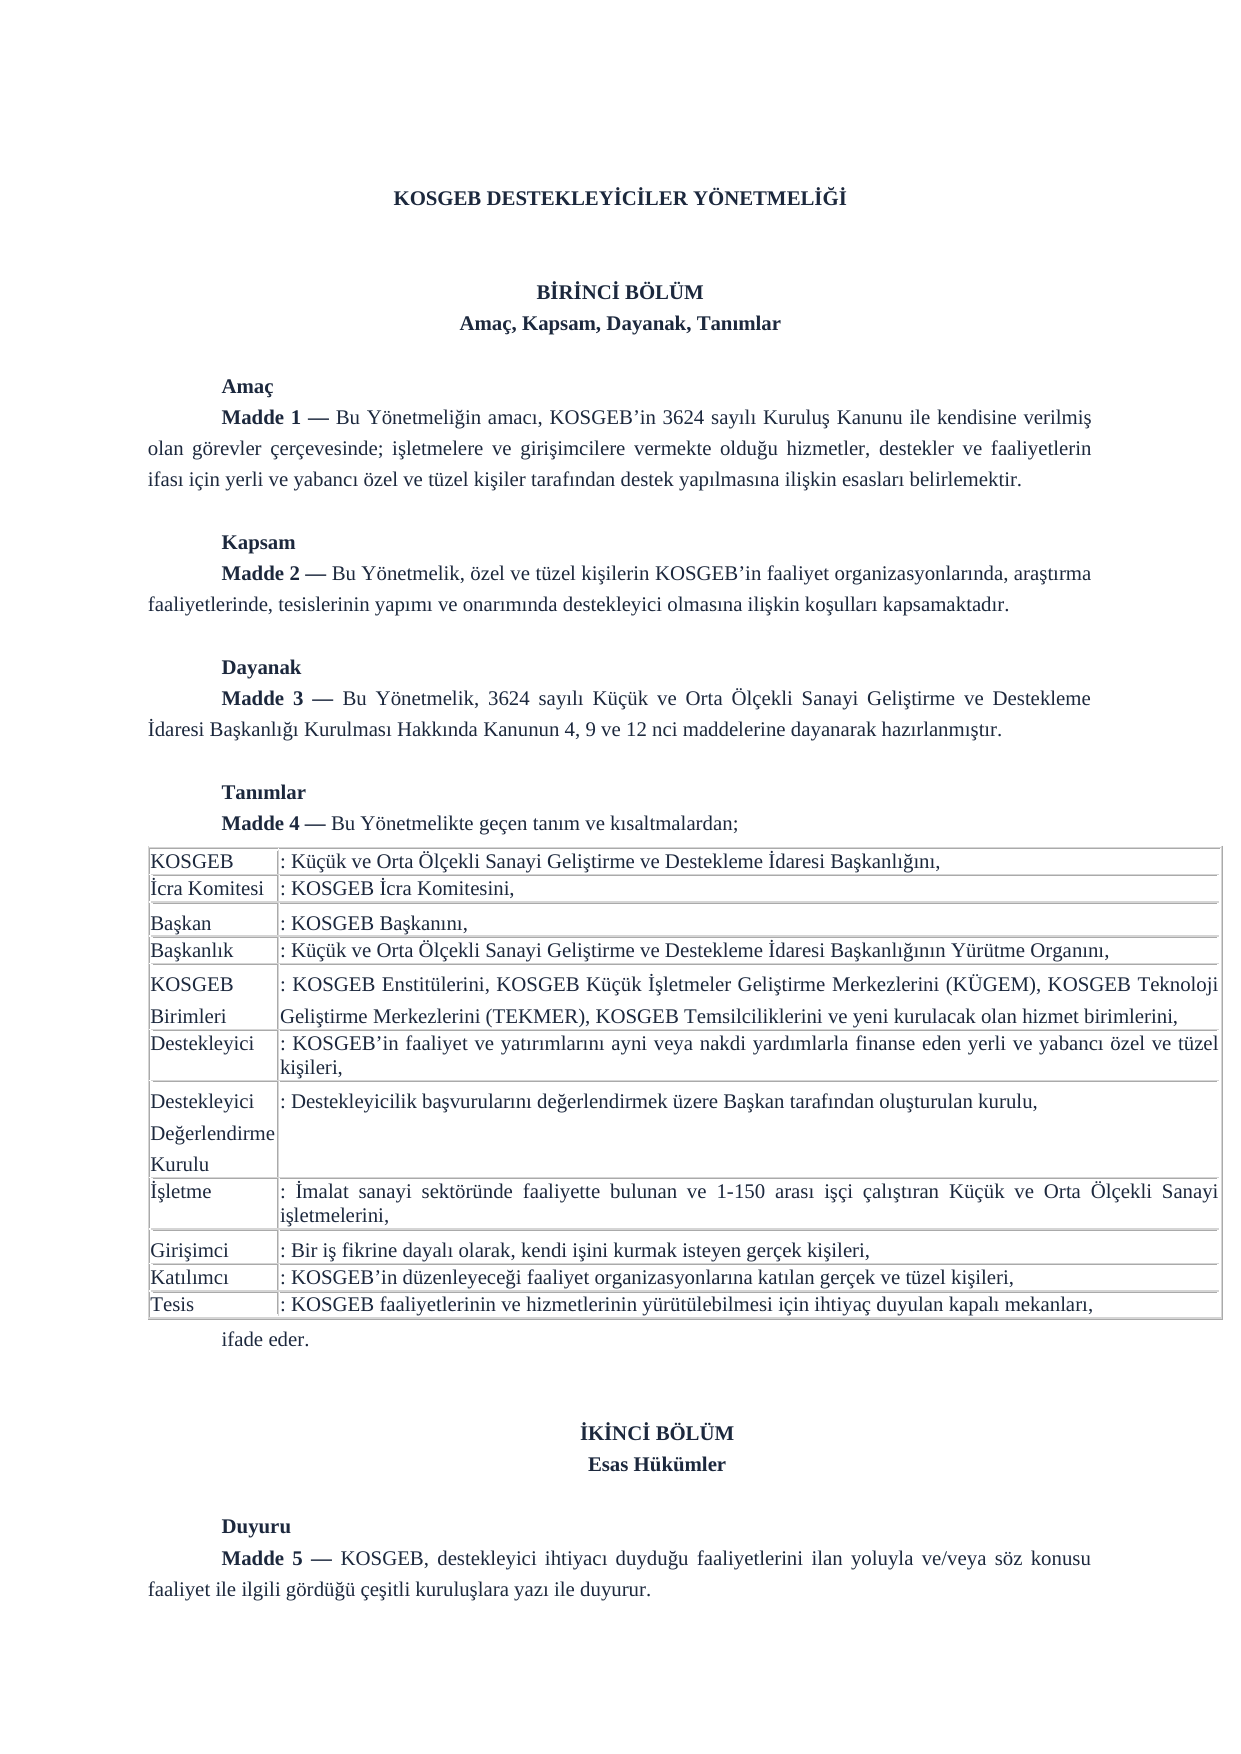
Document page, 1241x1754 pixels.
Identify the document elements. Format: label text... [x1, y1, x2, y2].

table_cell : Destekleyicilik başvurularını değerlendirmek üzere Başkan tarafından oluşturulan kurulu, [280, 1079, 1221, 1176]
text Duyuru [148, 1507, 1093, 1538]
text Amaç, Kapsam, Dayanak, Tanımlar [148, 304, 1093, 335]
table_cell KOSGEB Birimleri [149, 962, 277, 1028]
table_cell Başkan [149, 900, 277, 934]
table_cell Girişimci [149, 1227, 277, 1262]
table_cell Katılımcı [149, 1262, 277, 1289]
text BİRİNCİ BÖLÜM [148, 273, 1093, 304]
table_cell Destekleyici [149, 1028, 277, 1079]
text Madde 4 — Bu Yönetmelikte geçen tanım ve kısaltmalardan; [148, 804, 1093, 835]
text KOSGEB DESTEKLEYİCİLER YÖNETMELİĞİ [148, 179, 1093, 210]
table_cell İşletme [149, 1176, 277, 1227]
table_cell Başkanlık [149, 935, 277, 962]
table_cell İcra Komitesi [149, 873, 277, 900]
table_header KOSGEB [150, 849, 278, 873]
table_cell : KOSGEB’in faaliyet ve yatırımlarını ayni veya nakdi yardımlarla finanse eden yerli ve yabancı özel ve tüzel kişileri, [280, 1028, 1221, 1079]
text İKİNCİ BÖLÜM [148, 1413, 1093, 1444]
table_header : Küçük ve Orta Ölçekli Sanayi Geliştirme ve Destekleme İdaresi Başkanlığını, [278, 848, 1220, 873]
text Madde 3 — Bu Yönetmelik, 3624 sayılı Küçük ve Orta Ölçekli Sanayi Geliştirme ve Destekleme İdaresi Başkanlığı Kurulması Hakkında Kanunun 4, 9 ve 12 nci maddelerine dayanarak hazırlanmıştır. [148, 679, 1093, 741]
text Esas Hükümler [148, 1444, 1093, 1476]
text Tanımlar [148, 773, 1093, 804]
text Amaç [148, 366, 1093, 398]
table_cell Tesis [149, 1289, 278, 1316]
text Madde 2 — Bu Yönetmelik, özel ve tüzel kişilerin KOSGEB’in faaliyet organizasyonlarında, araştırma faaliyetlerinde, tesislerinin yapımı ve onarımında destekleyici olmasına ilişkin koşulları kapsamaktadır. [148, 554, 1093, 616]
table_cell : Küçük ve Orta Ölçekli Sanayi Geliştirme ve Destekleme İdaresi Başkanlığının Yürütme Organını, [280, 935, 1221, 962]
table_cell : KOSGEB Enstitülerini, KOSGEB Küçük İşletmeler Geliştirme Merkezlerini (KÜGEM), KOSGEB Teknoloji Geliştirme Merkezlerini (TEKMER), KOSGEB Temsilciliklerini ve yeni kurulacak olan hizmet birimlerini, [280, 962, 1221, 1028]
text Madde 5 — KOSGEB, destekleyici ihtiyacı duyduğu faaliyetlerini ilan yoluyla ve/veya söz konusu faaliyet ile ilgili gördüğü çeşitli kuruluşlara yazı ile duyurur. [148, 1538, 1093, 1601]
text Madde 1 — Bu Yönetmeliğin amacı, KOSGEB’in 3624 sayılı Kuruluş Kanunu ile kendisine verilmiş olan görevler çerçevesinde; işletmelere ve girişimcilere vermekte olduğu hizmetler, destekler ve faaliyetlerin ifası için yerli ve yabancı özel ve tüzel kişiler tarafından destek yapılmasına ilişkin esasları belirlemektir. [148, 398, 1093, 491]
table_cell Destekleyici Değerlendirme Kurulu [149, 1079, 277, 1176]
text Kapsam [148, 523, 1093, 554]
text ifade eder. [148, 1320, 1093, 1351]
table_cell : KOSGEB Başkanını, [280, 900, 1221, 934]
table_cell : İmalat sanayi sektöründe faaliyette bulunan ve 1-150 arası işçi çalıştıran Küçük ve Orta Ölçekli Sanayi işletmelerini, [280, 1176, 1221, 1227]
table_cell : KOSGEB faaliyetlerinin ve hizmetlerinin yürütülebilmesi için ihtiyaç duyulan kapalı mekanları, [279, 1289, 1221, 1316]
table_cell : Bir iş fikrine dayalı olarak, kendi işini kurmak isteyen gerçek kişileri, [280, 1227, 1221, 1262]
table_cell : KOSGEB’in düzenleyeceği faaliyet organizasyonlarına katılan gerçek ve tüzel kişileri, [280, 1262, 1221, 1289]
text Dayanak [148, 648, 1093, 679]
table_cell : KOSGEB İcra Komitesini, [280, 873, 1221, 900]
